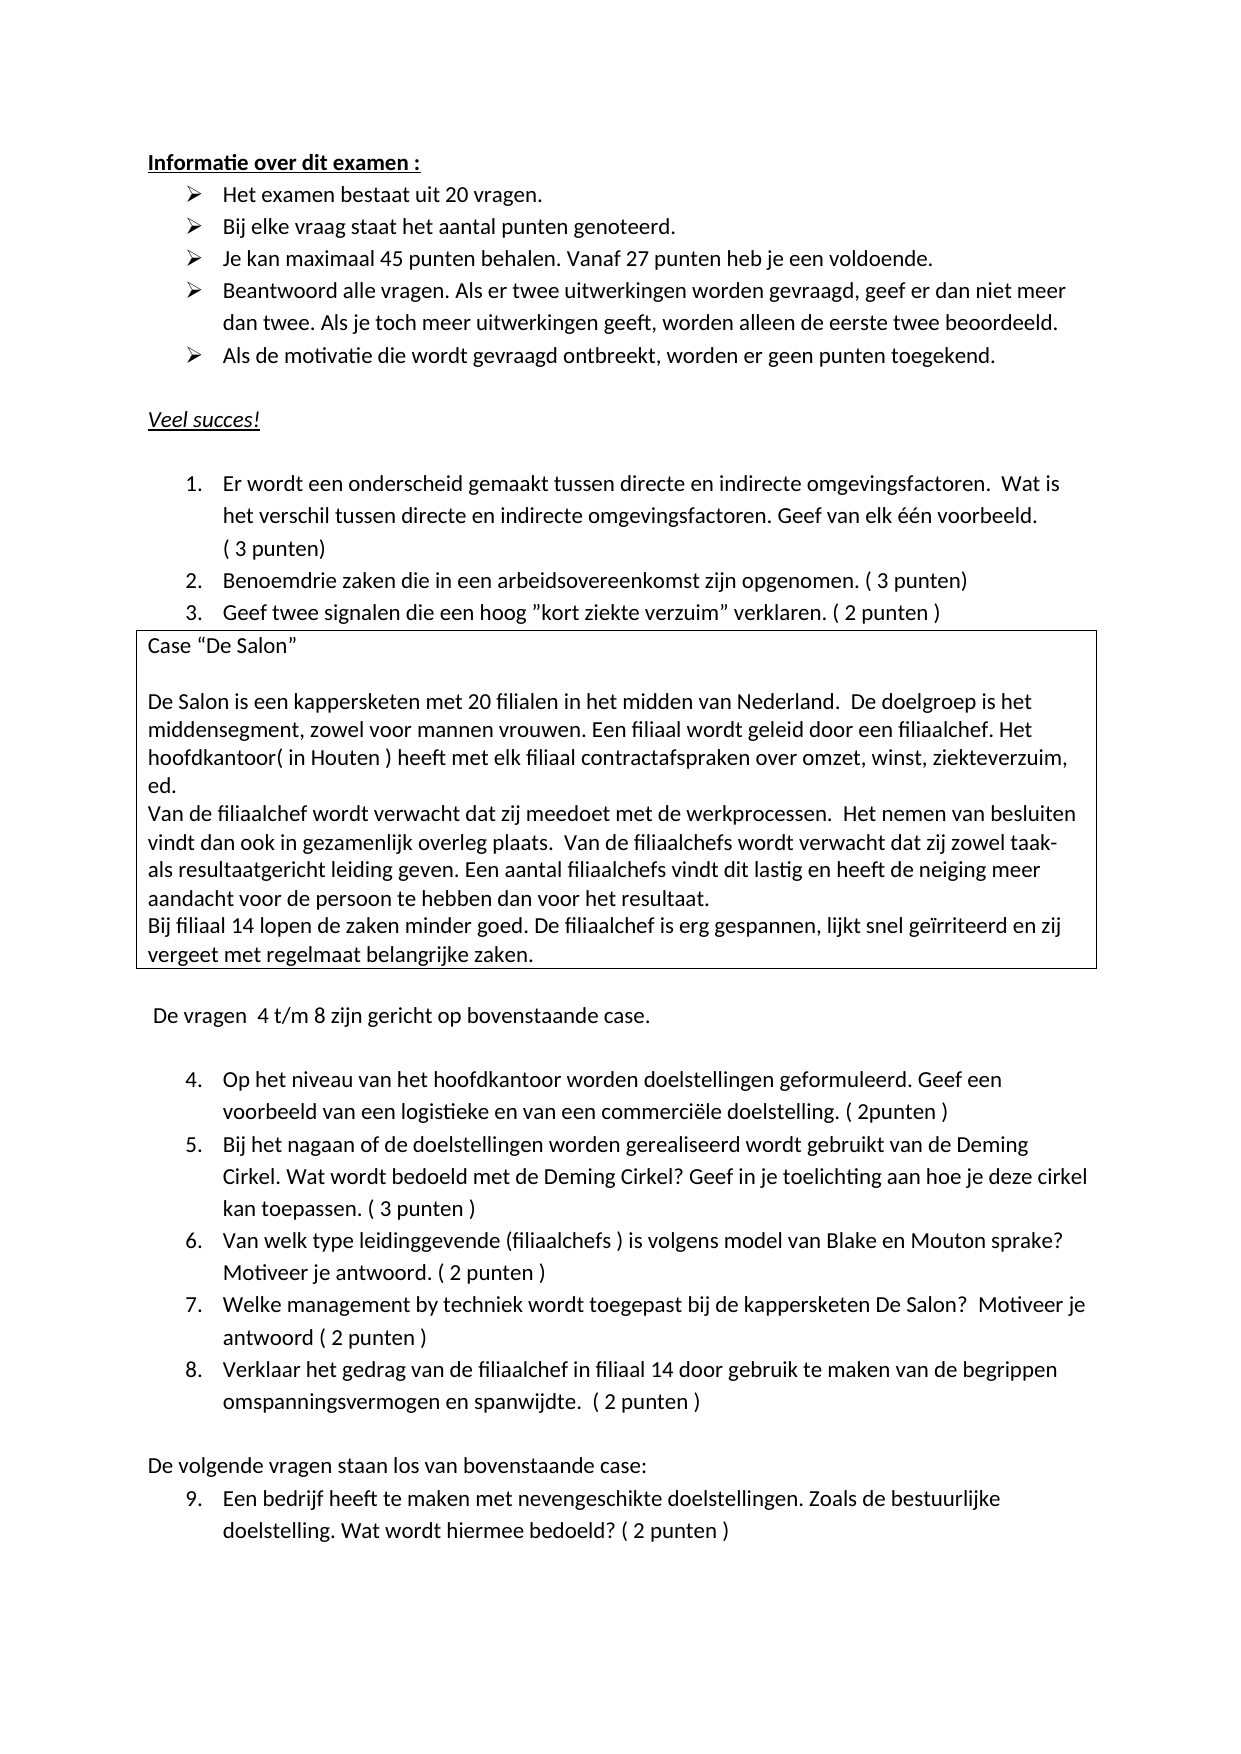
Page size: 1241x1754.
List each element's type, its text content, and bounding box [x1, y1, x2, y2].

list Er wordt een onderscheid gemaakt tussen directe en indirecte omgevingsfactoren. Wat is het verschil tussen directe en indirecte omgevingsfactoren. Geef van elk één voorbeeld. [185, 469, 1093, 530]
list Een bedrijf heeft te maken met nevengeschikte doelstellingen. Zoals de bestuurlijke doelstelling. Wat wordt hiermee bedoeld? ( 2 punten ) [185, 1484, 1093, 1544]
table_header Case “De Salon” De Salon is een kappersketen met 20 filialen in het midden van Nederland. De doelgroep is het middensegment, zowel voor mannen vrouwen. Een filiaal wordt geleid door een filiaalchef. Het hoofdkantoor( in Houten ) heeft met elk filiaal contractafspraken over omzet, winst, ziekteverzuim, ed. Van de filiaalchef wordt verwacht dat zij meedoet met de werkprocessen. Het nemen van besluiten vindt dan ook in gezamenlijk overleg plaats. Van de filiaalchefs wordt verwacht dat zij zowel taak- als resultaatgericht leiding geven. Een aantal filiaalchefs vindt dit lastig en heeft de neiging meer aandacht voor de persoon te hebben dan voor het resultaat. Bij filiaal 14 lopen de zaken minder goed. De filiaalchef is erg gespannen, lijkt snel geïrriteerd en zij vergeet met regelmaat belangrijke zaken. [137, 631, 1096, 968]
list Op het niveau van het hoofdkantoor worden doelstellingen geformuleerd. Geef een voorbeeld van een logistieke en van een commerciële doelstelling. ( 2punten ) [185, 1065, 1093, 1126]
list Verklaar het gedrag van de filiaalchef in filiaal 14 door gebruik te maken van de begrippen omspanningsvermogen en spanwijdte. ( 2 punten ) [185, 1355, 1093, 1415]
text De vragen 4 t/m 8 zijn gericht op bovenstaande case. [148, 1001, 1093, 1029]
list Bij het nagaan of de doelstellingen worden gerealiseerd wordt gebruikt van de Deming Cirkel. Wat wordt bedoeld met de Deming Cirkel? Geef in je toelichting aan hoe je deze cirkel kan toepassen. ( 3 punten ) [185, 1130, 1093, 1222]
list Van welk type leidinggevende (filiaalchefs ) is volgens model van Blake en Mouton sprake? Motiveer je antwoord. ( 2 punten ) [185, 1226, 1093, 1286]
text Veel succes! [148, 405, 1093, 433]
list ( 3 punten) [223, 534, 1093, 562]
list Benoemdrie zaken die in een arbeidsovereenkomst zijn opgenomen. ( 3 punten) [185, 566, 1093, 594]
list Bij elke vraag staat het aantal punten genoteerd. [185, 212, 1093, 240]
list Beantwoord alle vragen. Als er twee uitwerkingen worden gevraagd, geef er dan niet meer dan twee. Als je toch meer uitwerkingen geeft, worden alleen de eerste twee beoordeeld. [185, 276, 1093, 337]
list Je kan maximaal 45 punten behalen. Vanaf 27 punten heb je een voldoende. [185, 244, 1093, 272]
text De volgende vragen staan los van bovenstaande case: [148, 1452, 1093, 1479]
text Informatie over dit examen : [148, 148, 1093, 176]
list Welke management by techniek wordt toegepast bij de kappersketen De Salon? Motiveer je antwoord ( 2 punten ) [185, 1291, 1093, 1351]
list Geef twee signalen die een hoog ”kort ziekte verzuim” verklaren. ( 2 punten ) [185, 598, 1093, 626]
list Als de motivatie die wordt gevraagd ontbreekt, worden er geen punten toegekend. [185, 341, 1093, 369]
list Het examen bestaat uit 20 vragen. [185, 180, 1093, 208]
